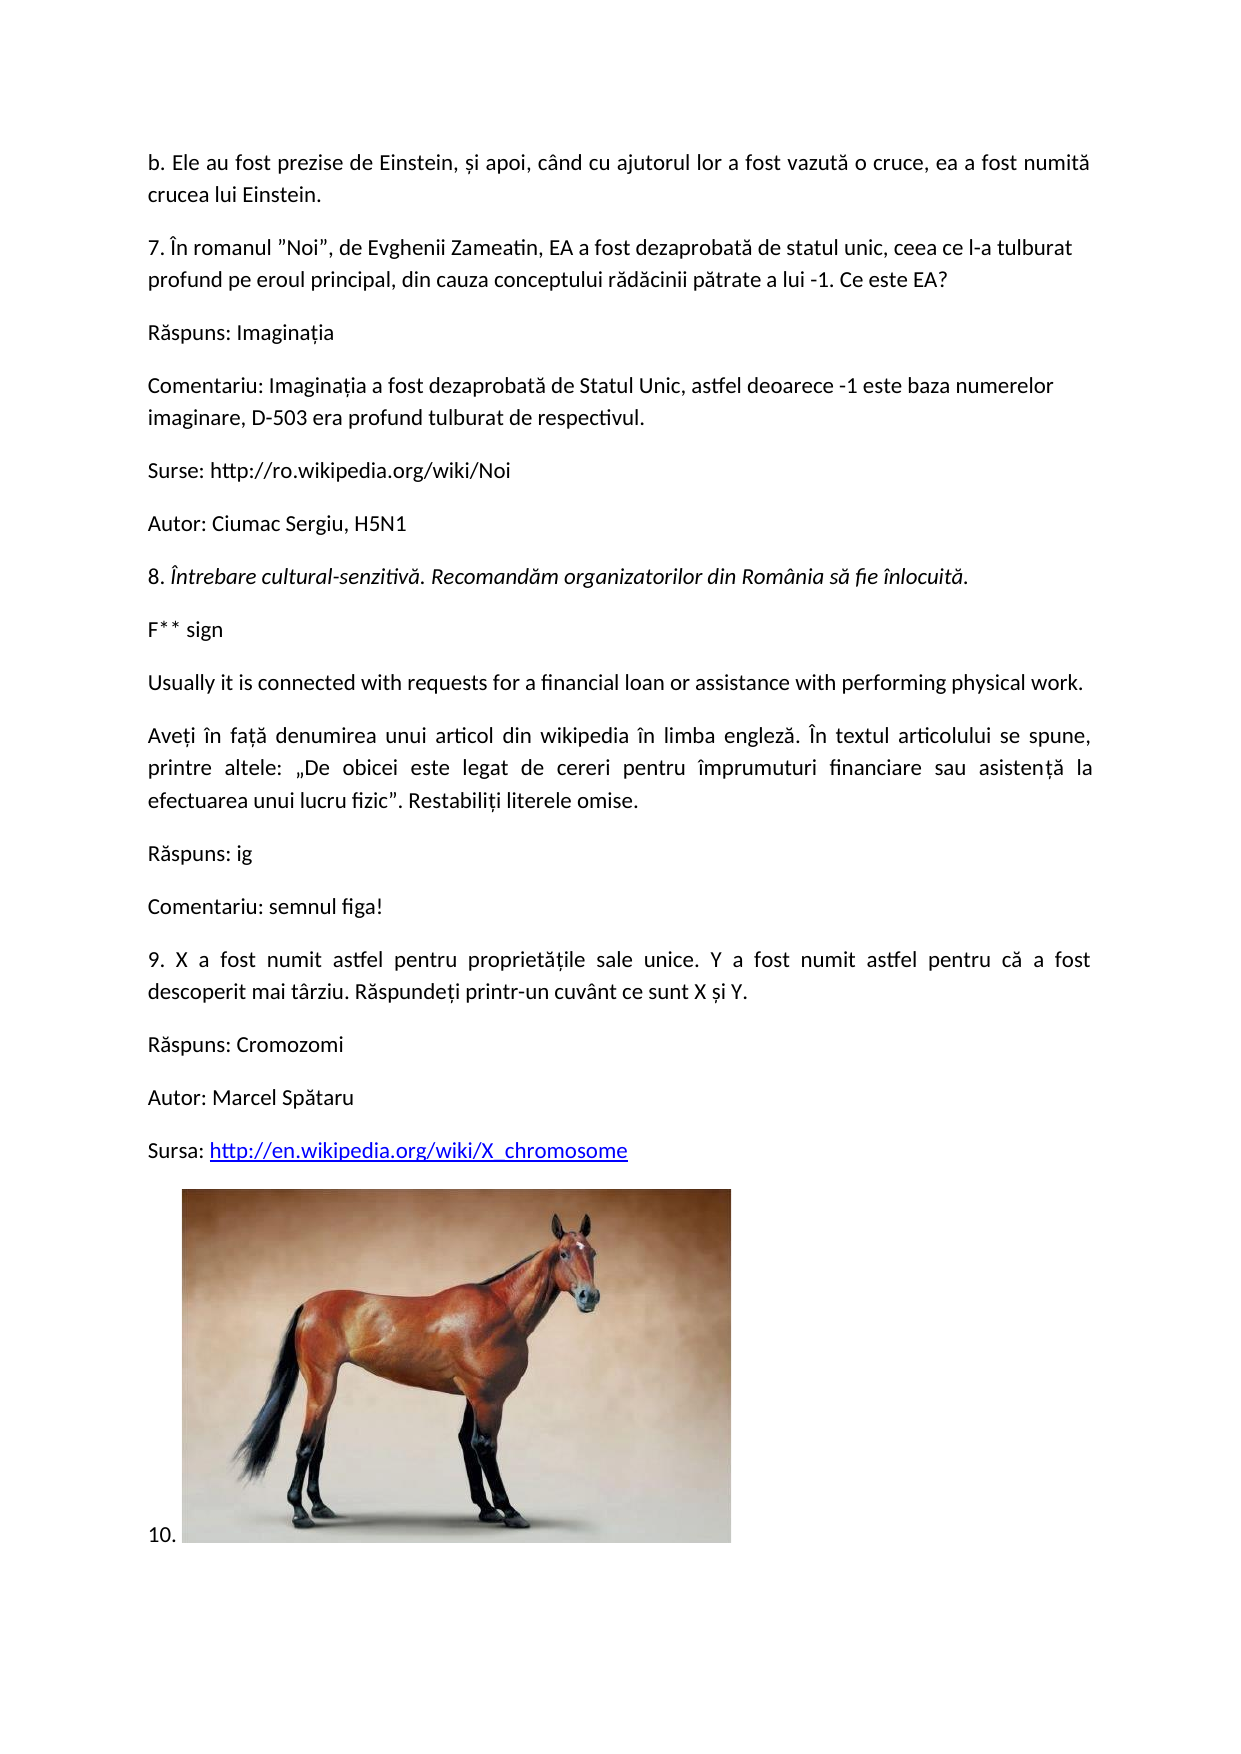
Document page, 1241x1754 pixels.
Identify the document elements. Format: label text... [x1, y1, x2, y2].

picture [181, 1189, 732, 1543]
text b. Ele au fost prezise de Einstein, și apoi, când cu ajutorul lor a fost vazută o cruce, ea a fost numită crucea lui Einstein. [148, 148, 1093, 208]
text 9. X a fost numit astfel pentru proprietăţile sale unice. Y a fost numit astfel pentru că a fost descoperit mai târziu. Răspundeţi printr-un cuvânt ce sunt X şi Y. [148, 945, 1093, 1005]
text Comentariu: semnul figa! [148, 892, 1093, 920]
text Autor: Ciumac Sergiu, H5N1 [148, 509, 1093, 537]
text Răspuns: Imaginația [148, 318, 1093, 346]
text Comentariu: Imaginația a fost dezaprobată de Statul Unic, astfel deoarece -1 este baza numerelor imaginare, D-503 era profund tulburat de respectivul. [148, 371, 1093, 431]
text 7. În romanul ”Noi”, de Evghenii Zameatin, EA a fost dezaprobată de statul unic, ceea ce l-a tulburat profund pe eroul principal, din cauza conceptului rădăcinii pătrate a lui -1. Ce este EA? [148, 233, 1093, 293]
text 8. Întrebare cultural-senzitivă. Recomandăm organizatorilor din România să fie înlocuită. [148, 562, 1093, 590]
text Surse: http://ro.wikipedia.org/wiki/Noi [148, 456, 1093, 484]
text Aveţi în faţă denumirea unui articol din wikipedia în limba engleză. În textul articolului se spune, printre altele: „De obicei este legat de cereri pentru împrumuturi financiare sau asistenţă la efectuarea unui lucru fizic”. Restabiliţi literele omise. [148, 721, 1093, 814]
text Usually it is connected with requests for a financial loan or assistance with performing physical work. [148, 668, 1093, 696]
text Sursa: http://en.wikipedia.org/wiki/X_chromosome [148, 1136, 1093, 1164]
text Răspuns: ig [148, 839, 1093, 867]
text F** sign [148, 615, 1093, 643]
text Răspuns: Cromozomi [148, 1030, 1093, 1058]
text Autor: Marcel Spătaru [148, 1083, 1093, 1111]
